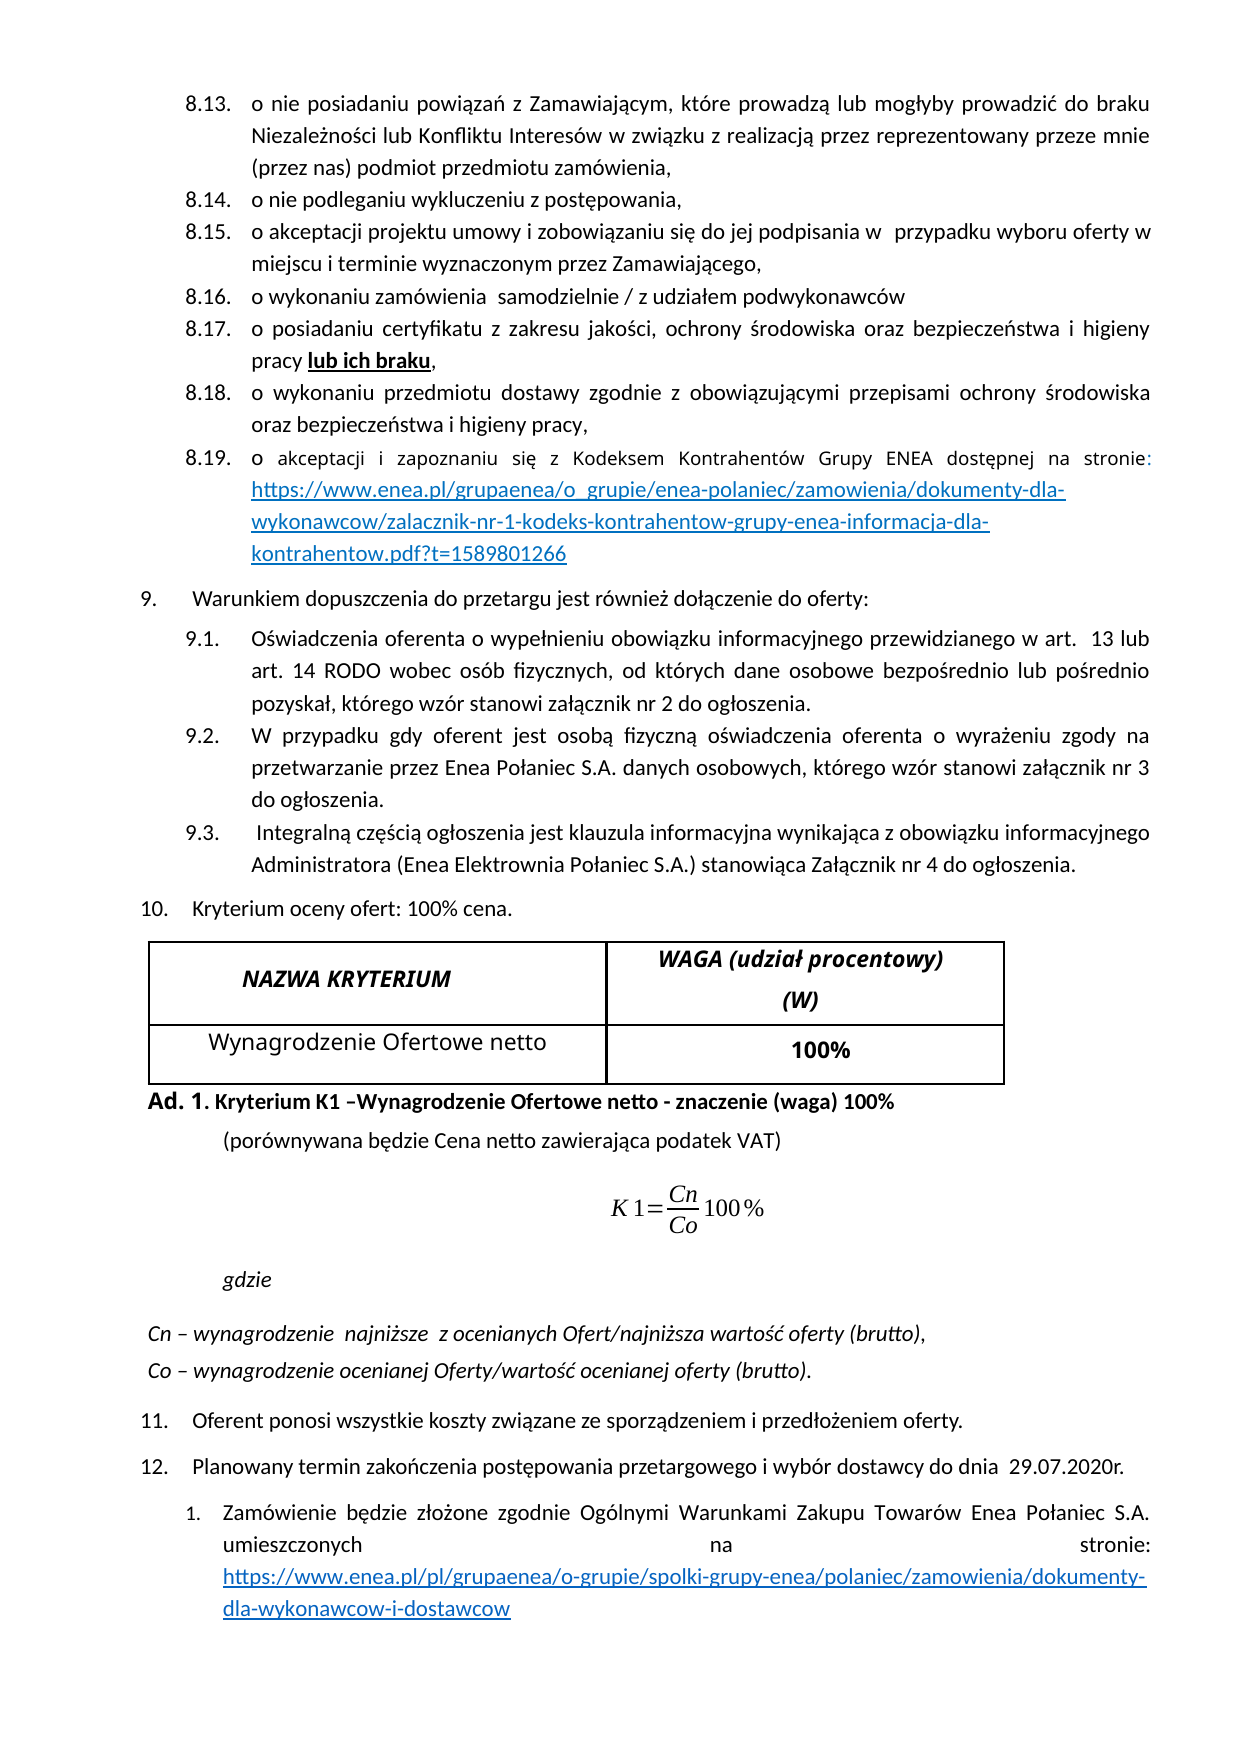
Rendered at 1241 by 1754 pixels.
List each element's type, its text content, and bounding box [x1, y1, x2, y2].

subtitle Planowany termin zakończenia postępowania przetargowego i wybór dostawcy do dnia 29.07.2020r. [140, 1452, 1152, 1480]
list o akceptacji i zapoznaniu się z Kodeksem Kontrahentów Grupy ENEA dostępnej na stronie: https://www.enea.pl/grupaenea/o_grupie/enea-polaniec/zamowienia/dokumenty-dla-wykonawcow/zalacznik-nr-1-kodeks-kontrahentow-grupy-enea-informacja-dla-kontrahentow.pdf?t=1589801266 [185, 443, 1152, 567]
list Integralną częścią ogłoszenia jest klauzula informacyjna wynikająca z obowiązku informacyjnego Administratora (Enea Elektrownia Połaniec S.A.) stanowiąca Załącznik nr 4 do ogłoszenia. [185, 818, 1152, 878]
list Zamówienie będzie złożone zgodnie Ogólnymi Warunkami Zakupu Towarów Enea Połaniec S.A. umieszczonych na stronie: https://www.enea.pl/pl/grupaenea/o-grupie/spolki-grupy-enea/polaniec/zamowienia/dokumenty-dla-wykonawcow-i-dostawcow [185, 1498, 1152, 1622]
table_cell Wynagrodzenie Ofertowe netto [150, 1026, 605, 1083]
list o posiadaniu certyfikatu z zakresu jakości, ochrony środowiska oraz bezpieczeństwa i higieny pracy lub ich braku, [185, 314, 1152, 374]
text Ad. 1. Kryterium K1 –Wynagrodzenie Ofertowe netto - znaczenie (waga) 100% [148, 1085, 1152, 1116]
text Co – wynagrodzenie ocenianej Oferty/wartość ocenianej oferty (brutto). [148, 1356, 1152, 1384]
text (porównywana będzie Cena netto zawierająca podatek VAT) [223, 1126, 1152, 1154]
list o akceptacji projektu umowy i zobowiązaniu się do jej podpisania w przypadku wyboru oferty w miejscu i terminie wyznaczonym przez Zamawiającego, [185, 217, 1152, 278]
text gdzie [223, 1265, 1152, 1293]
table_cell 100% [608, 1026, 1003, 1083]
list o wykonaniu zamówienia samodzielnie / z udziałem podwykonawców [185, 282, 1152, 310]
subtitle Warunkiem dopuszczenia do przetargu jest również dołączenie do oferty: [140, 584, 1152, 612]
list Oświadczenia oferenta o wypełnieniu obowiązku informacyjnego przewidzianego w art. 13 lub art. 14 RODO wobec osób fizycznych, od których dane osobowe bezpośrednio lub pośrednio pozyskał, którego wzór stanowi załącznik nr 2 do ogłoszenia. [185, 624, 1152, 717]
list o wykonaniu przedmiotu dostawy zgodnie z obowiązującymi przepisami ochrony środowiska oraz bezpieczeństwa i higieny pracy, [185, 378, 1152, 438]
list o nie podleganiu wykluczeniu z postępowania, [185, 185, 1152, 213]
subtitle Kryterium oceny ofert: 100% cena. [140, 894, 1152, 922]
text Cn – wynagrodzenie najniższe z ocenianych Ofert/najniższa wartość oferty (brutto), [148, 1319, 1152, 1347]
subtitle Oferent ponosi wszystkie koszty związane ze sporządzeniem i przedłożeniem oferty. [140, 1406, 1152, 1434]
table_header WAGA (udział procentowy) (W) [608, 943, 1003, 1024]
table_header NAZWA KRYTERIUM [150, 943, 605, 1024]
list W przypadku gdy oferent jest osobą fizyczną oświadczenia oferenta o wyrażeniu zgody na przetwarzanie przez Enea Połaniec S.A. danych osobowych, którego wzór stanowi załącznik nr 3 do ogłoszenia. [185, 721, 1152, 813]
list o nie posiadaniu powiązań z Zamawiającym, które prowadzą lub mogłyby prowadzić do braku Niezależności lub Konfliktu Interesów w związku z realizacją przez reprezentowany przeze mnie (przez nas) podmiot przedmiotu zamówienia, [185, 89, 1152, 181]
